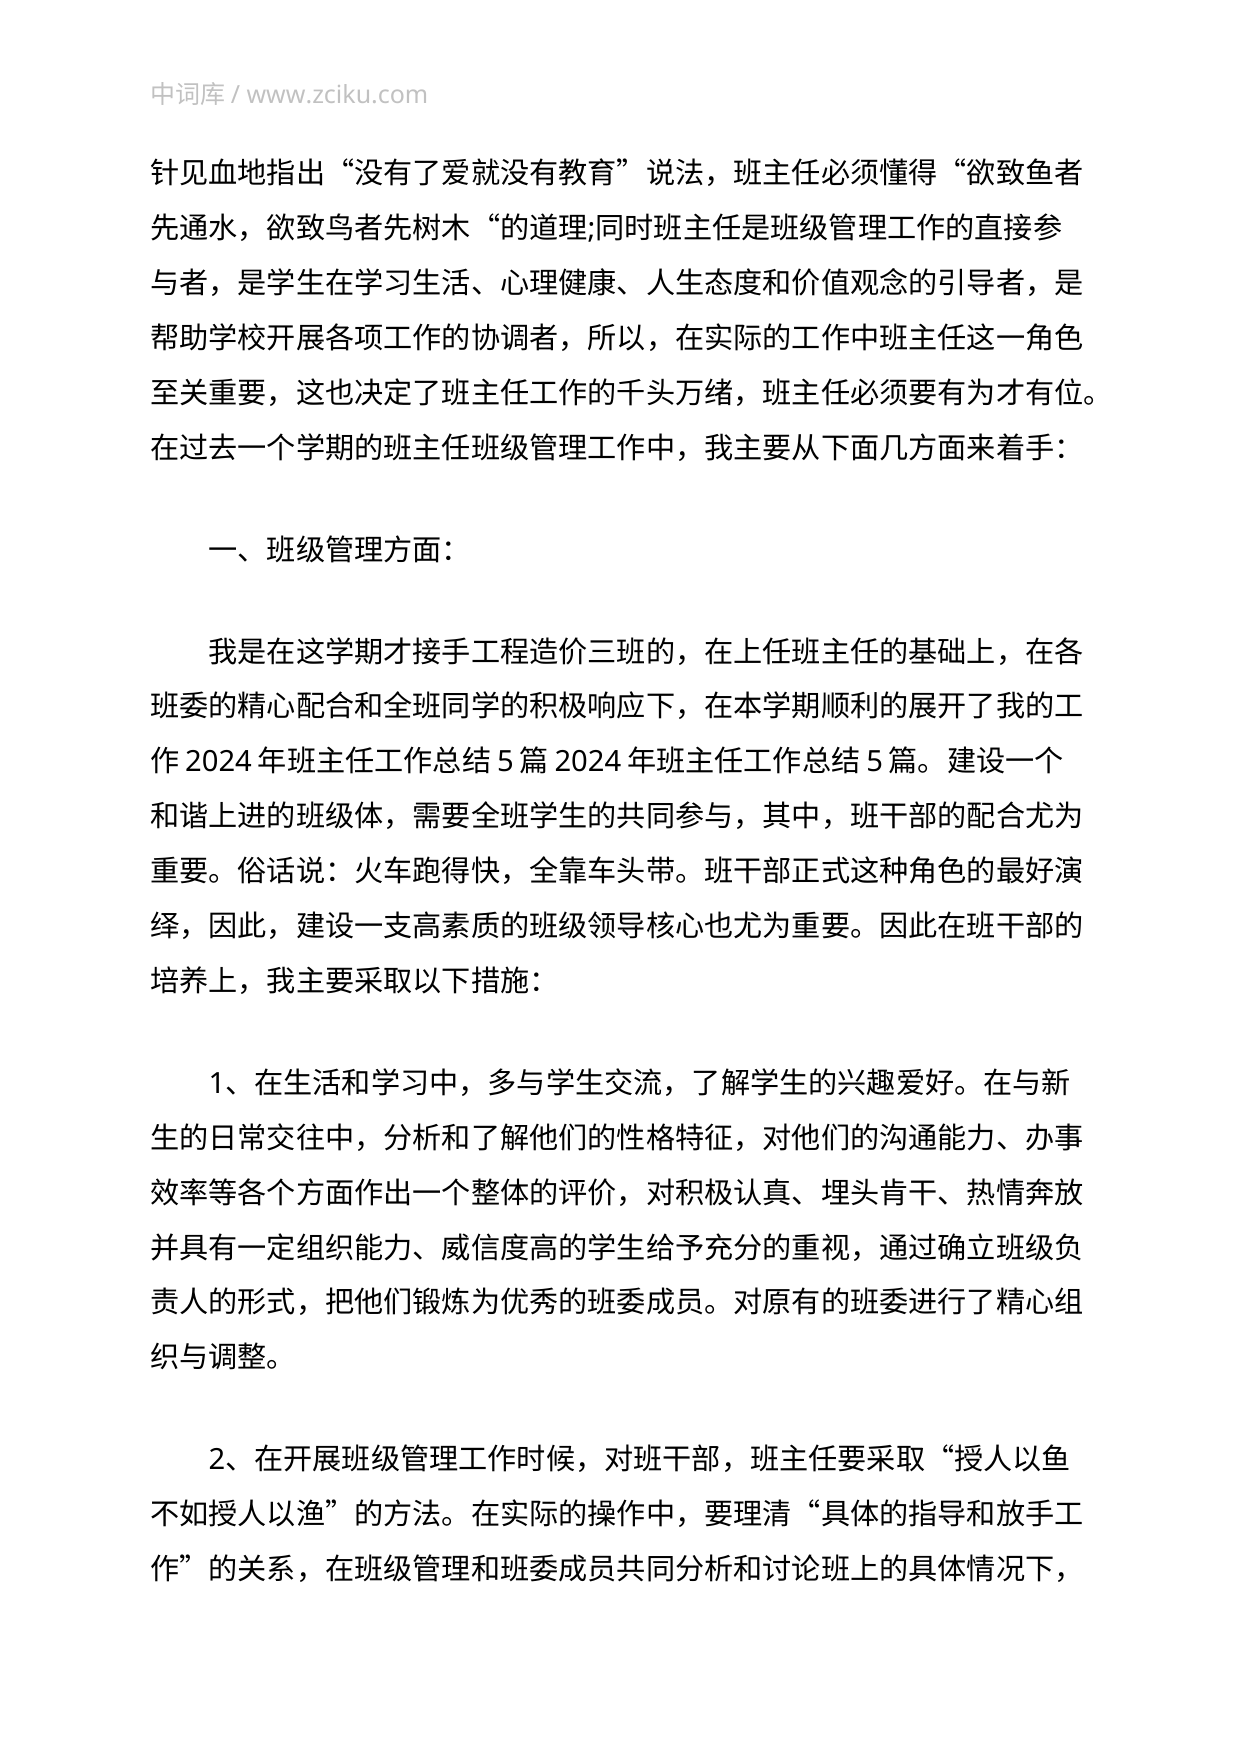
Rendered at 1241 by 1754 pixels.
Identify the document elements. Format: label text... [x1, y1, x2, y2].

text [150, 1436, 1090, 1588]
text 我是在这学期才接手工程造价三班的，在上任班主任的基础上，在各班委的精心配合和全班同学的积极响应下，在本学期顺利的展开了我的工作2024年班主任工作总结5篇2024年班主任工作总结5篇。建设一个和谐上进的班级体，需要全班学生的共同参与，其中，班干部的配合尤为重要。俗话说：火车跑得快，全靠车头带。班干部正式这种角色的最好演绎，因此，建设一支高素质的班级领导核心也尤为重要。因此在班干部的培养上，我主要采取以下措施： [150, 628, 1090, 1000]
text 1、在生活和学习中，多与学生交流，了解学生的兴趣爱好。在与新生的日常交往中，分析和了解他们的性格特征，对他们的沟通能力、办事效率等各个方面作出一个整体的评价，对积极认真、埋头肯干、热情奔放并具有一定组织能力、威信度高的学生给予充分的重视，通过确立班级负责人的形式，把他们锻炼为优秀的班委成员。对原有的班委进行了精心组织与调整。 [150, 1059, 1090, 1376]
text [150, 150, 1090, 467]
text 一、班级管理方面： [150, 526, 1090, 569]
